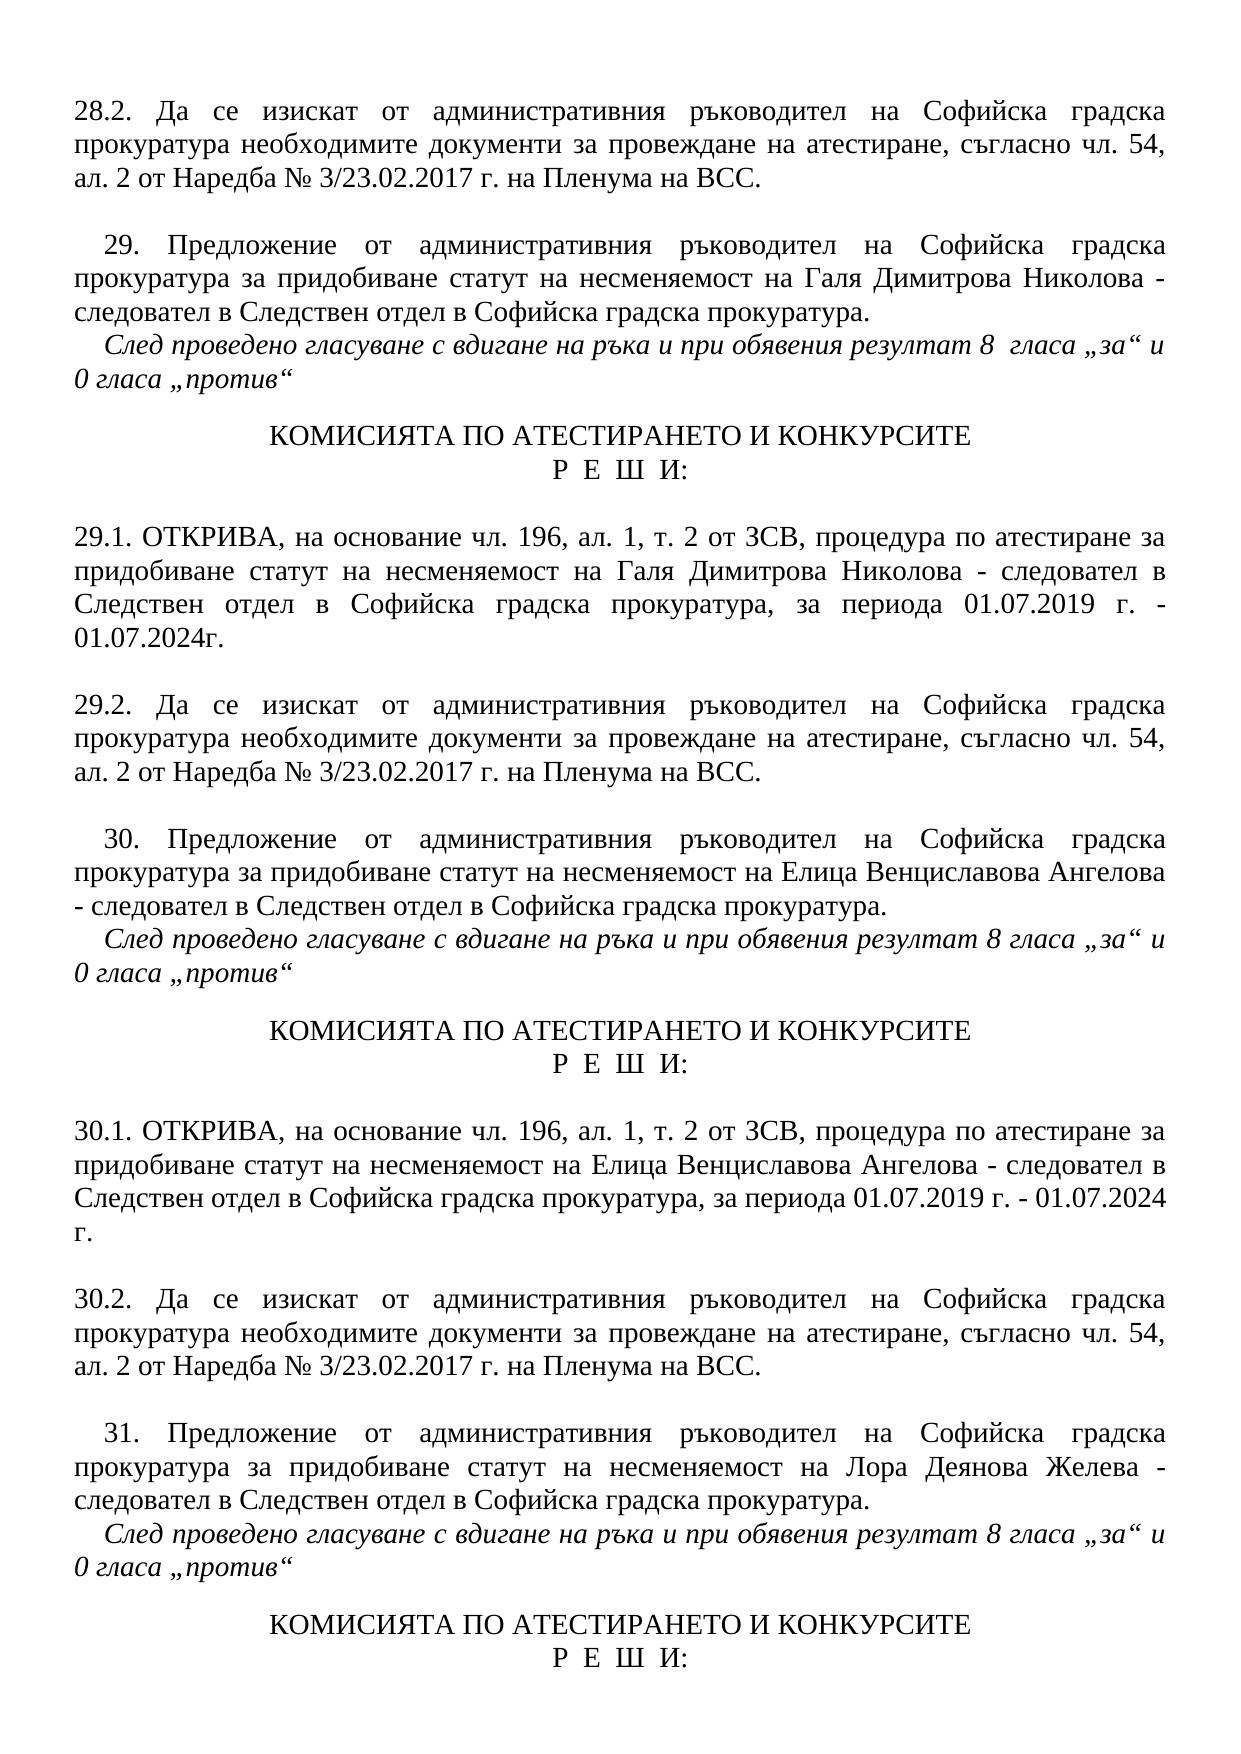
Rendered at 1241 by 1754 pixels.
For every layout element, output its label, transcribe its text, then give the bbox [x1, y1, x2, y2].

text 28.2. Да се изискат от административния ръководител на Софийска градска прокуратура необходимите документи за провеждане на атестиране, съгласно чл. 54, ал. 2 от Наредба № 3/23.02.2017 г. на Пленума на ВСС. [74, 93, 1167, 193]
list След проведено гласуване с вдигане на ръка и при обявения резултат 8 гласа „за“ и 0 гласа „против“ [74, 1516, 1167, 1583]
text КОМИСИЯТА ПО АТЕСТИРАНЕТО И КОНКУРСИТЕ [74, 1607, 1167, 1641]
list След проведено гласуване с вдигане на ръка и при обявения резултат 8 гласа „за“ и 0 гласа „против“ [74, 327, 1167, 394]
text 31. Предложение от административния ръководител на Софийска градска прокуратура за придобиване статут на несменяемост на Лора Деянова Желева - следовател в Следствен отдел в Софийска градска прокуратура. [74, 1415, 1167, 1516]
text 30. Предложение от административния ръководител на Софийска градска прокуратура за придобиване статут на несменяемост на Елица Венциславова Ангелова - следовател в Следствен отдел в Софийска градска прокуратура. [74, 821, 1167, 922]
text 29.2. Да се изискат от административния ръководител на Софийска градска прокуратура необходимите документи за провеждане на атестиране, съгласно чл. 54, ал. 2 от Наредба № 3/23.02.2017 г. на Пленума на ВСС. [74, 687, 1167, 787]
text Р Е Ш И: [74, 452, 1167, 486]
text 30.2. Да се изискат от административния ръководител на Софийска градска прокуратура необходимите документи за провеждане на атестиране, съгласно чл. 54, ал. 2 от Наредба № 3/23.02.2017 г. на Пленума на ВСС. [74, 1281, 1167, 1382]
text 30.1. ОТКРИВА, на основание чл. 196, ал. 1, т. 2 от ЗСВ, процедура по атестиране за придобиване статут на несменяемост на Елица Венциславова Ангелова - следовател в Следствен отдел в Софийска градска прокуратура, за периода 01.07.2019 г. - 01.07.2024 г. [74, 1113, 1167, 1248]
text 29.1. ОТКРИВА, на основание чл. 196, ал. 1, т. 2 от ЗСВ, процедура по атестиране за придобиване статут на несменяемост на Галя Димитрова Николова - следовател в Следствен отдел в Софийска градска прокуратура, за периода 01.07.2019 г. - 01.07.2024г. [74, 519, 1167, 653]
text 29. Предложение от административния ръководител на Софийска градска прокуратура за придобиване статут на несменяемост на Галя Димитрова Николова - следовател в Следствен отдел в Софийска градска прокуратура. [74, 227, 1167, 327]
text КОМИСИЯТА ПО АТЕСТИРАНЕТО И КОНКУРСИТЕ [74, 418, 1167, 452]
list След проведено гласуване с вдигане на ръка и при обявения резултат 8 гласа „за“ и 0 гласа „против“ [74, 922, 1167, 989]
text Р Е Ш И: [74, 1641, 1167, 1674]
text Р Е Ш И: [74, 1046, 1167, 1080]
text КОМИСИЯТА ПО АТЕСТИРАНЕТО И КОНКУРСИТЕ [74, 1013, 1167, 1046]
